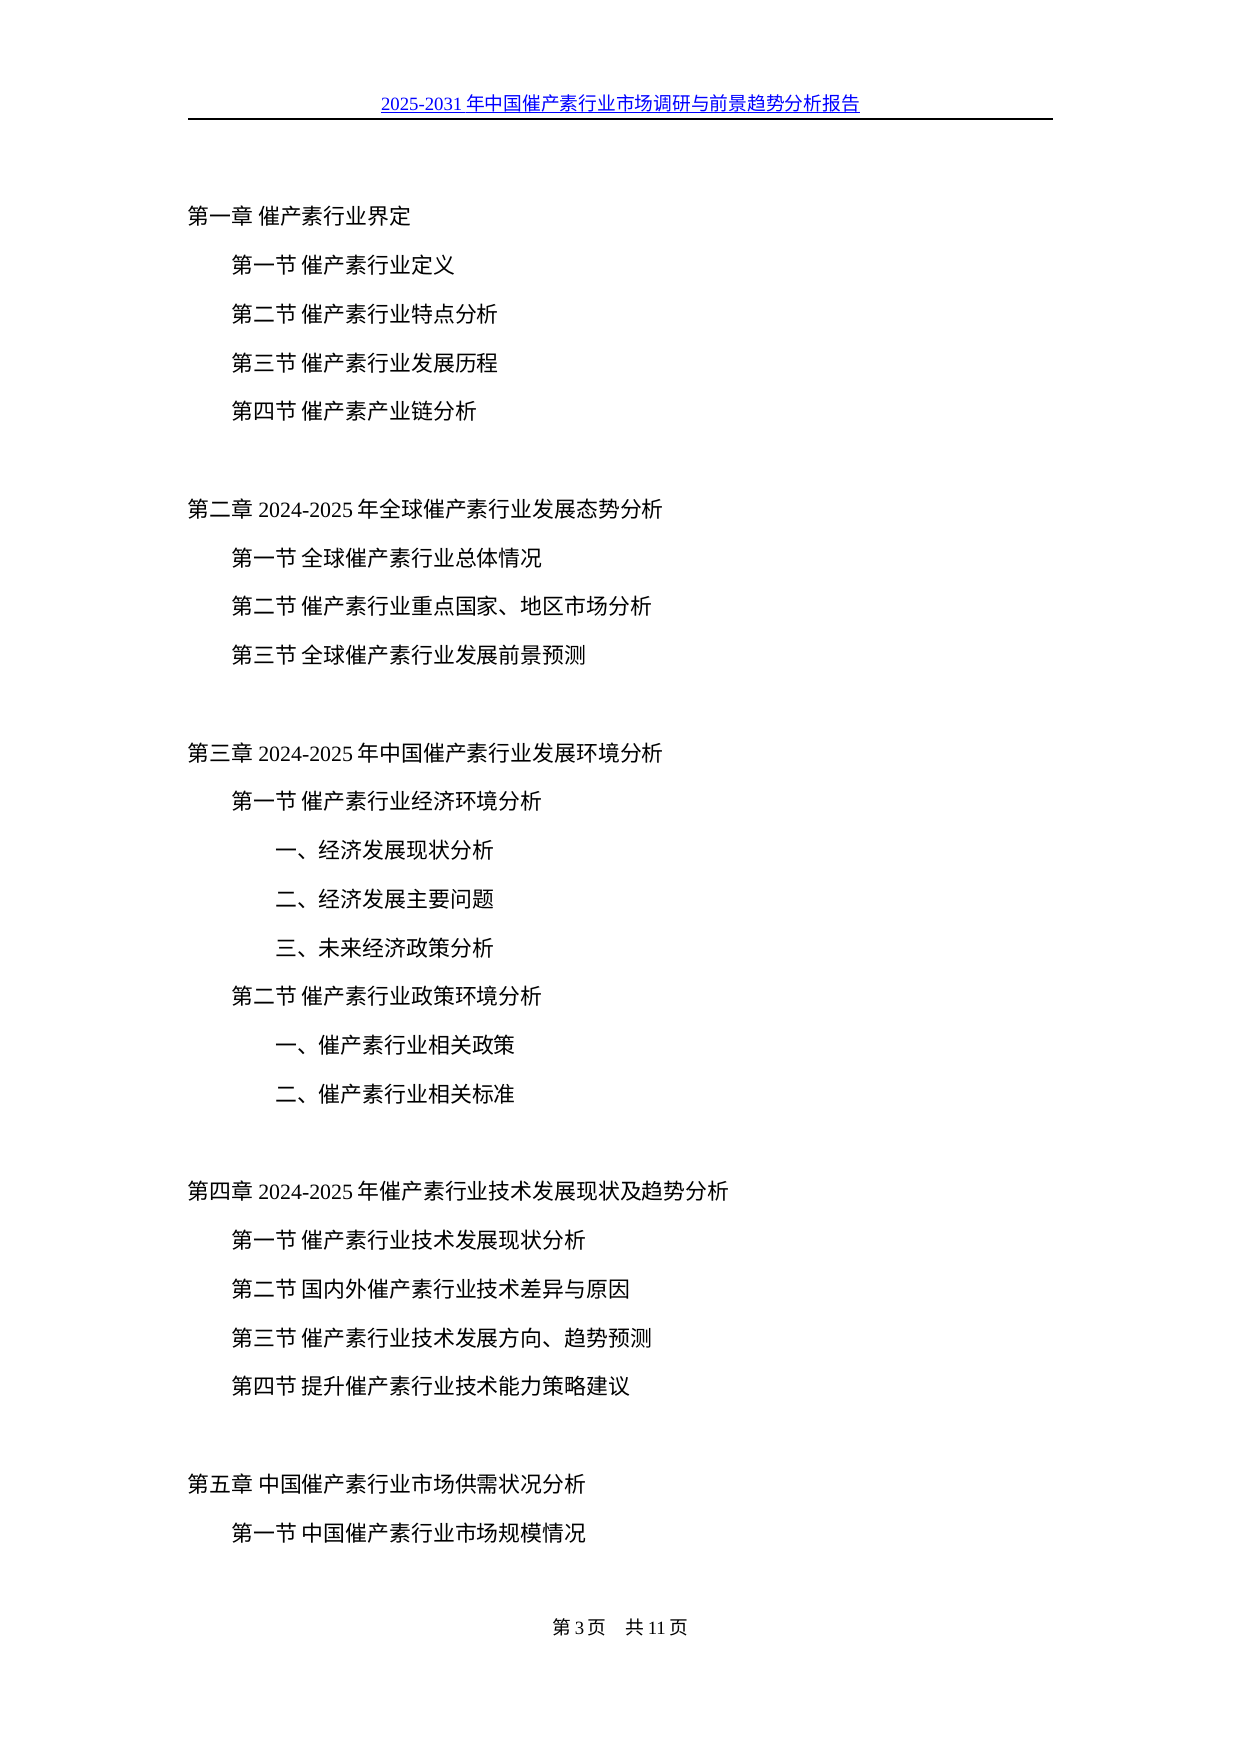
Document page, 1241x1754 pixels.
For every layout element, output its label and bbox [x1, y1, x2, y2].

text [187, 150, 1053, 1548]
